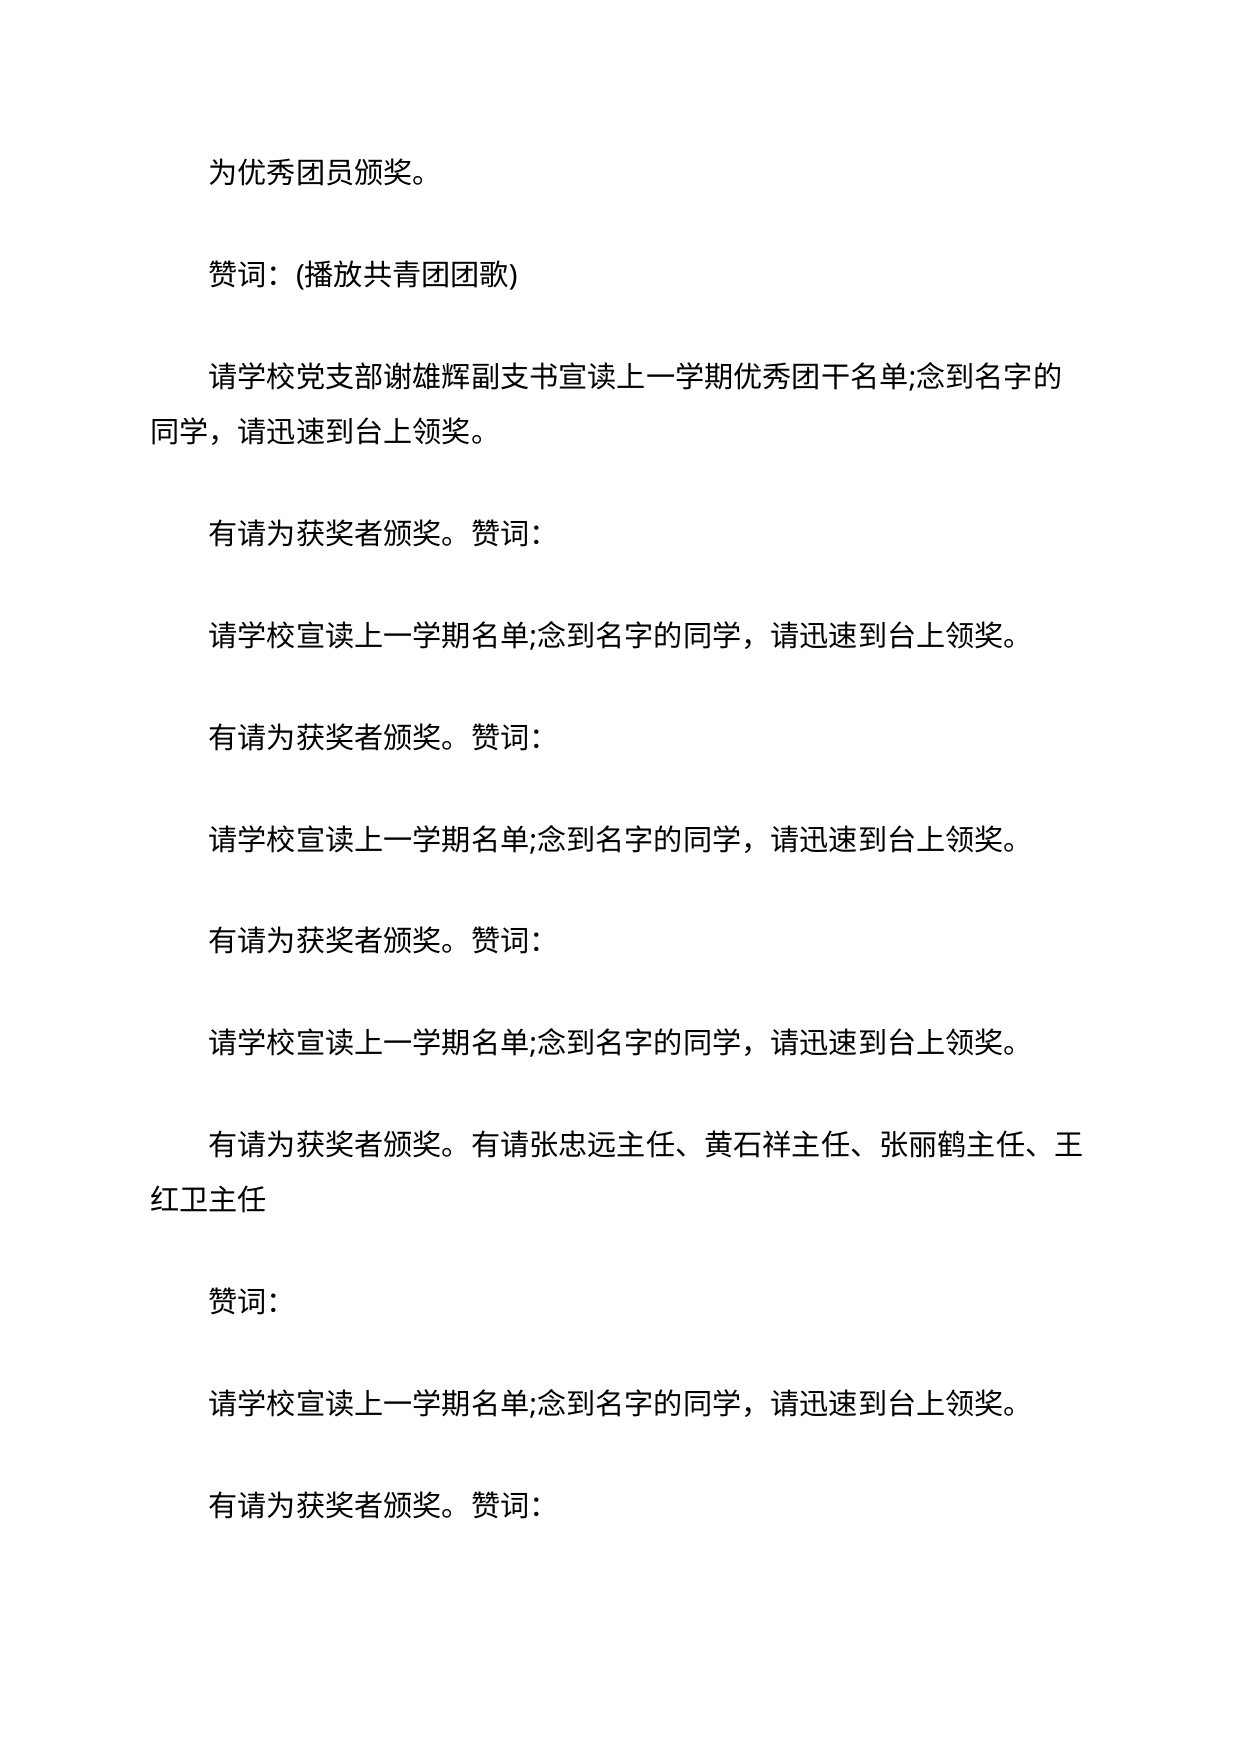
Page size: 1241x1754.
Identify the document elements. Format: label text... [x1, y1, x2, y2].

text 请学校宣读上一学期名单;念到名字的同学，请迅速到台上领奖。 [150, 1020, 1090, 1062]
text 为优秀团员颁奖。 [150, 150, 1090, 192]
text 有请为获奖者颁奖。有请张忠远主任、黄石祥主任、张丽鹤主任、王红卫主任 [150, 1122, 1090, 1219]
text 有请为获奖者颁奖。赞词： [150, 714, 1090, 757]
text 请学校宣读上一学期名单;念到名字的同学，请迅速到台上领奖。 [150, 1380, 1090, 1423]
text 有请为获奖者颁奖。赞词： [150, 1482, 1090, 1524]
text 请学校宣读上一学期名单;念到名字的同学，请迅速到台上领奖。 [150, 816, 1090, 858]
text 赞词：(播放共青团团歌) [150, 252, 1090, 294]
text 赞词： [150, 1278, 1090, 1321]
text 有请为获奖者颁奖。赞词： [150, 511, 1090, 553]
text 有请为获奖者颁奖。赞词： [150, 918, 1090, 960]
text 请学校党支部谢雄辉副支书宣读上一学期优秀团干名单;念到名字的同学，请迅速到台上领奖。 [150, 354, 1090, 451]
text 请学校宣读上一学期名单;念到名字的同学，请迅速到台上领奖。 [150, 612, 1090, 655]
